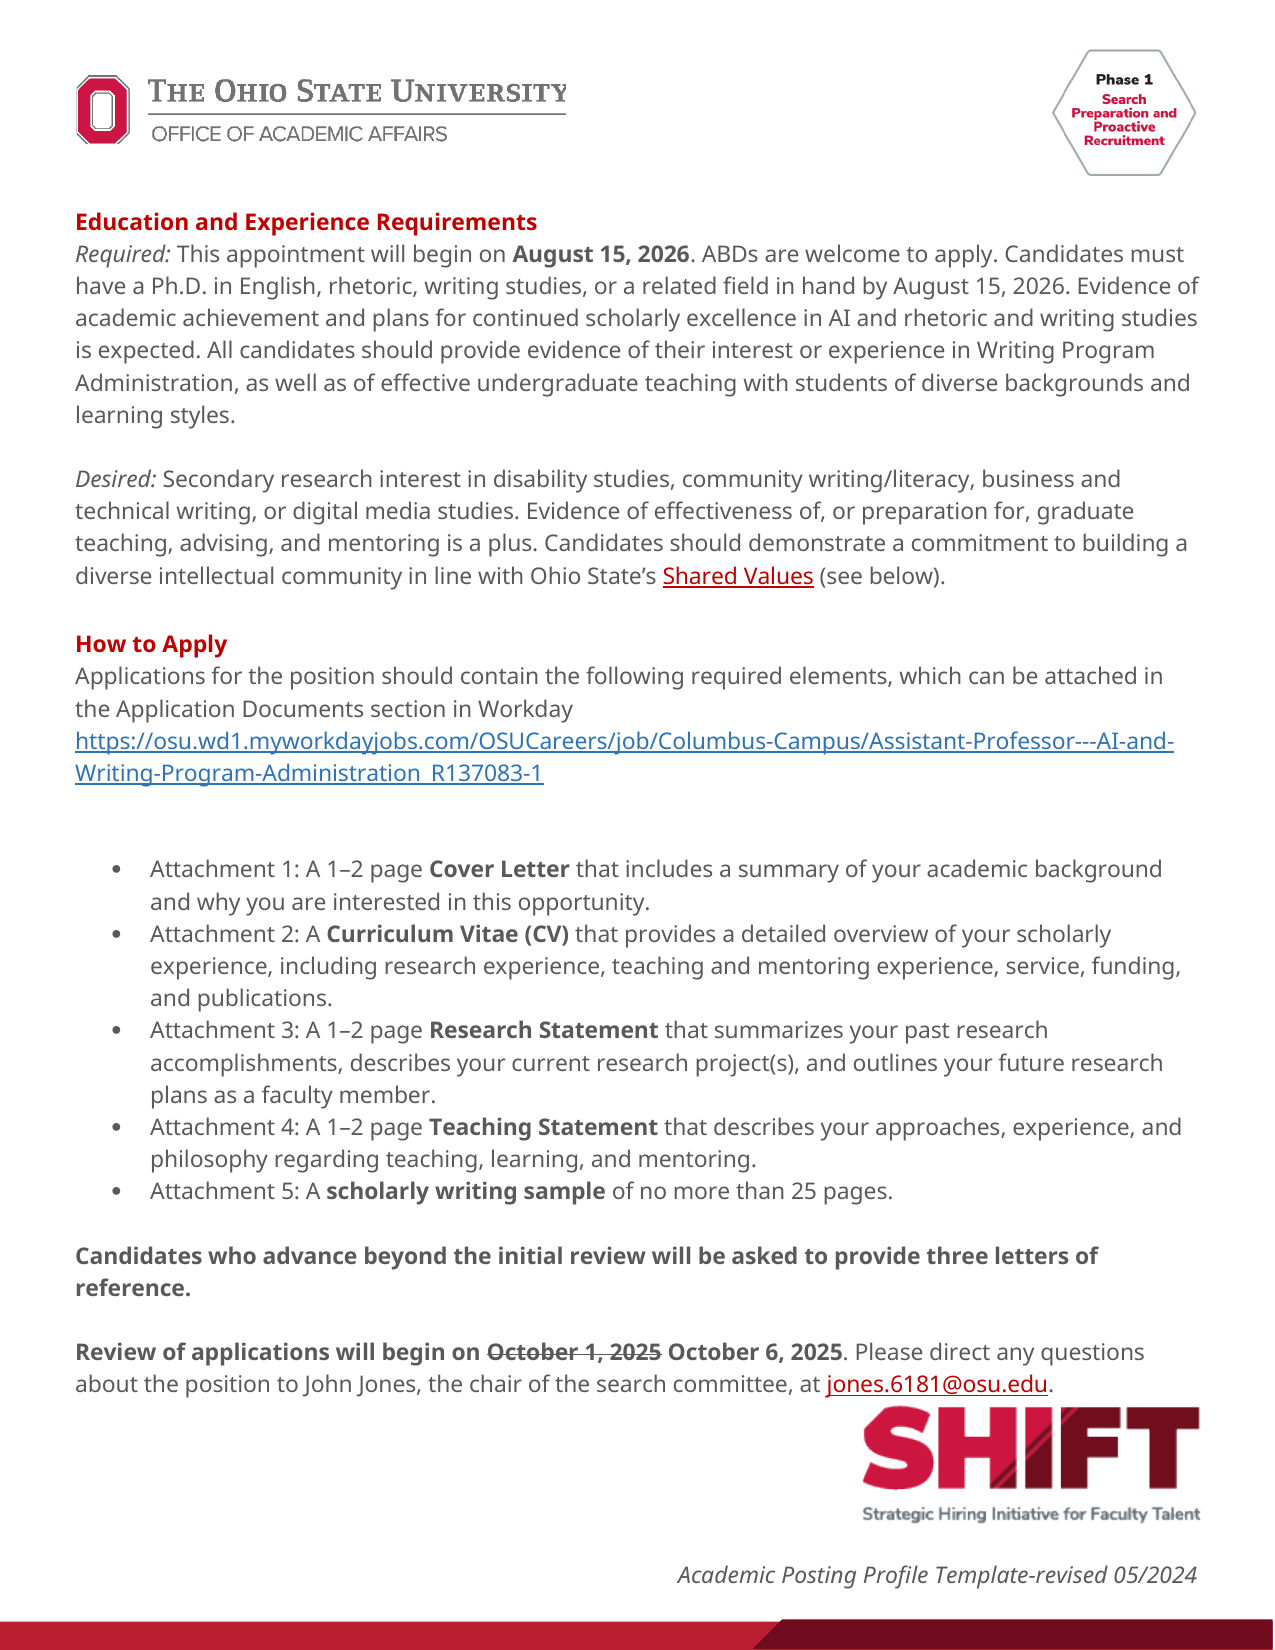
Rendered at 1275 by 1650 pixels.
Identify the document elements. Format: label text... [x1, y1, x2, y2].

text Required: This appointment will begin on August 15, 2026. ABDs are welcome to apply. Candidates must have a Ph.D. in English, rhetoric, writing studies, or a related field in hand by August 15, 2026. Evidence of academic achievement and plans for continued scholarly excellence in AI and rhetoric and writing studies is expected. All candidates should provide evidence of their interest or experience in Writing Program Administration, as well as of effective undergraduate teaching with students of diverse backgrounds and learning styles. [75, 238, 1200, 430]
subtitle Education and Experience Requirements [75, 106, 1200, 237]
picture [862, 1403, 1203, 1528]
list Attachment 1: A 1–2 page Cover Letter that includes a summary of your academic background and why you are interested in this opportunity. [112, 853, 1200, 917]
text Review of applications will begin on October 1, 2025 October 6, 2025. Please direct any questions about the position to John Jones, the chair of the search committee, at jones.6181@osu.edu. [75, 1336, 1200, 1400]
picture [75, 75, 566, 144]
subtitle How to Apply [75, 628, 1200, 659]
list Attachment 5: A scholarly writing sample of no more than 25 pages. [112, 1175, 1200, 1207]
text Desired: Secondary research interest in disability studies, community writing/literacy, business and technical writing, or digital media studies. Evidence of effectiveness of, or preparation for, graduate teaching, advising, and mentoring is a plus. Candidates should demonstrate a commitment to building a diverse intellectual community in line with Ohio State’s Shared Values (see below). [75, 463, 1200, 591]
list Attachment 3: A 1–2 page Research Statement that summarizes your past research accomplishments, describes your current research project(s), and outlines your future research plans as a faculty member. [112, 1014, 1200, 1110]
text Candidates who advance beyond the initial review will be asked to provide three letters of reference. [75, 1240, 1200, 1303]
list Attachment 4: A 1–2 page Teaching Statement that describes your approaches, experience, and philosophy regarding teaching, learning, and mentoring. [112, 1111, 1200, 1174]
list Attachment 2: A Curriculum Vitae (CV) that provides a detailed overview of your scholarly experience, including research experience, teaching and mentoring experience, service, funding, and publications. [112, 918, 1200, 1013]
text Applications for the position should contain the following required elements, which can be attached in the Application Documents section in Workday https://osu.wd1.myworkdayjobs.com/OSUCareers/job/Columbus-Campus/Assistant-Professor---AI-and-Writing-Program-Administration_R137083-1 [75, 660, 1200, 788]
